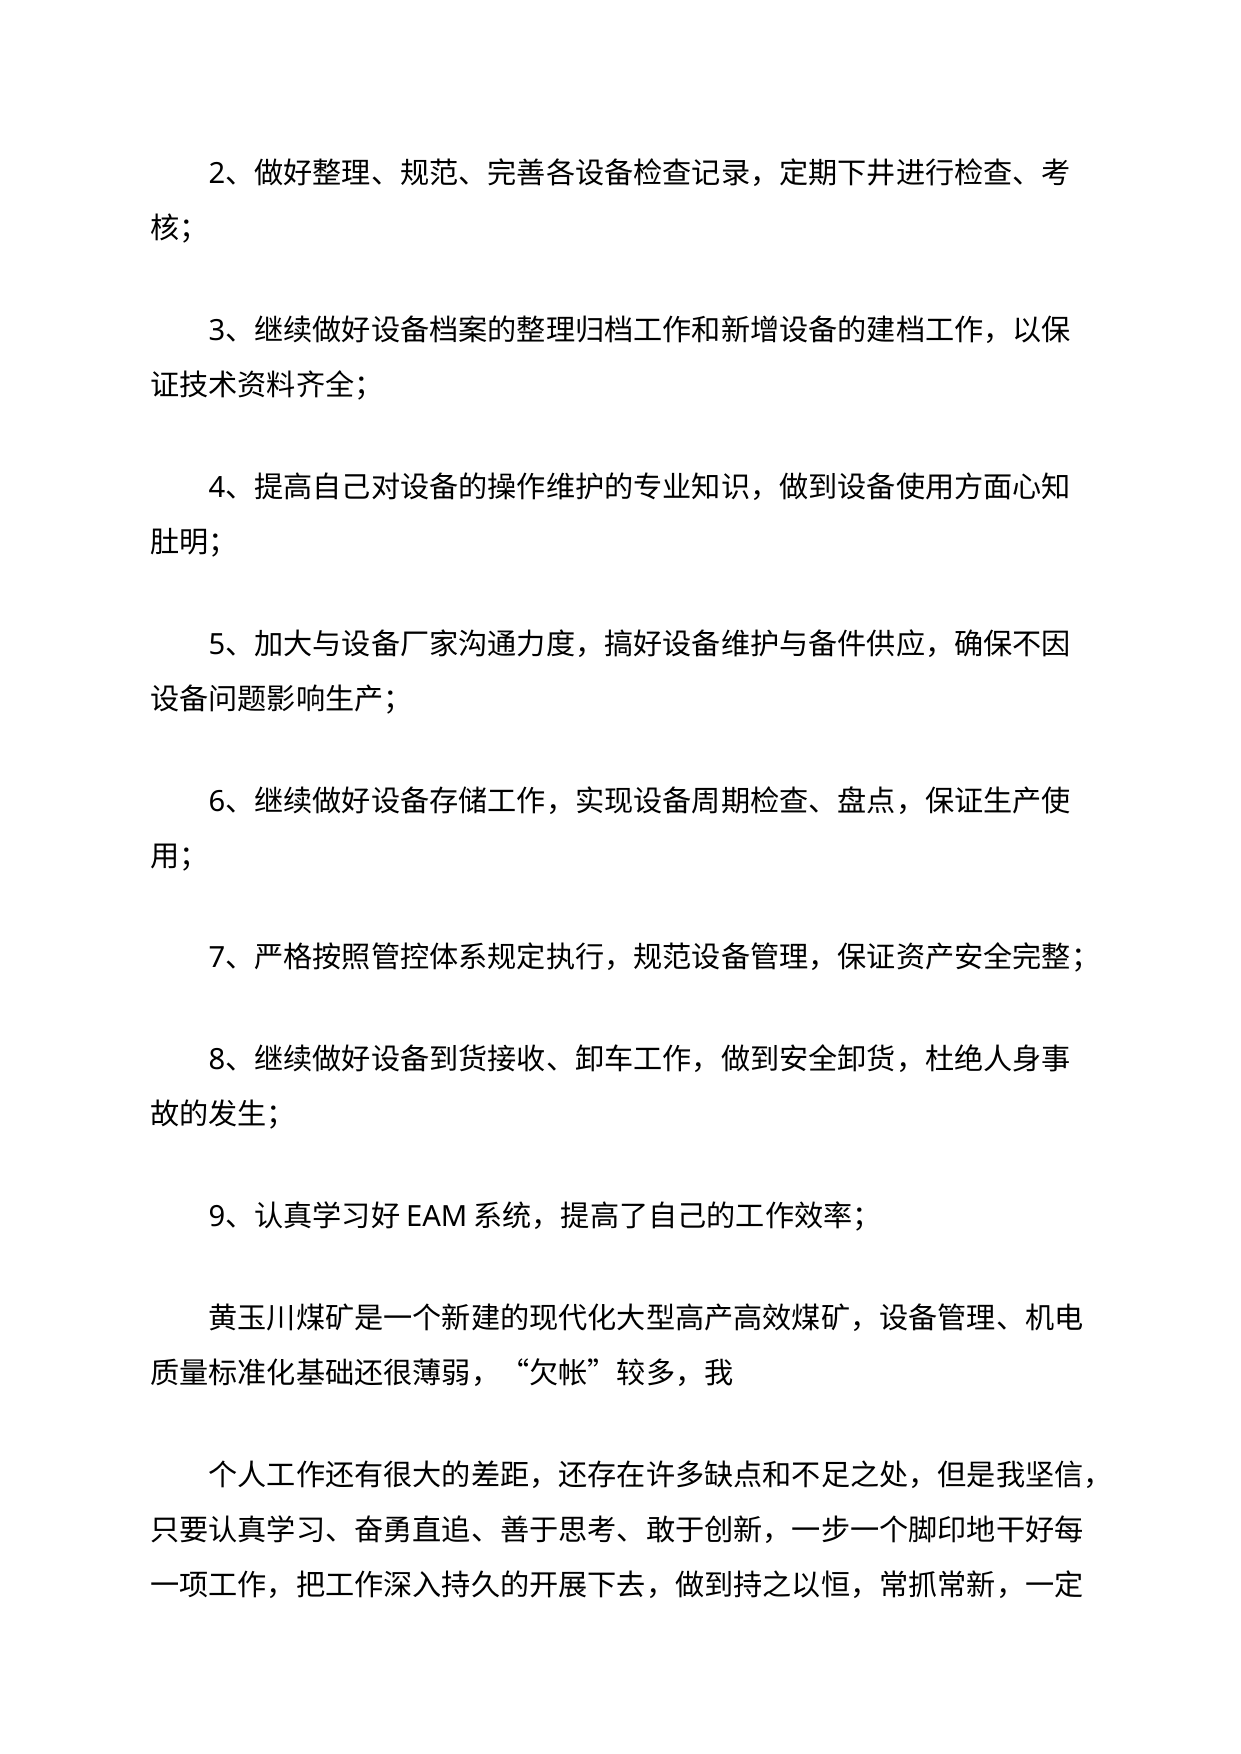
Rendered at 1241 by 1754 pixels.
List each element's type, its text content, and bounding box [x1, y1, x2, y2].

text 7、严格按照管控体系规定执行，规范设备管理，保证资产安全完整； [150, 934, 1090, 976]
text 2、做好整理、规范、完善各设备检查记录，定期下井进行检查、考核； [150, 150, 1090, 247]
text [150, 1451, 1090, 1603]
text 5、加大与设备厂家沟通力度，搞好设备维护与备件供应，确保不因设备问题影响生产； [150, 620, 1090, 718]
text 8、继续做好设备到货接收、卸车工作，做到安全卸货，杜绝人身事故的发生； [150, 1036, 1090, 1133]
text 4、提高自己对设备的操作维护的专业知识，做到设备使用方面心知肚明； [150, 463, 1090, 561]
text 3、继续做好设备档案的整理归档工作和新增设备的建档工作，以保证技术资料齐全； [150, 307, 1090, 404]
text 6、继续做好设备存储工作，实现设备周期检查、盘点，保证生产使用； [150, 777, 1090, 874]
text 黄玉川煤矿是一个新建的现代化大型高产高效煤矿，设备管理、机电质量标准化基础还很薄弱，“欠帐”较多，我 [150, 1294, 1090, 1392]
text 9、认真学习好EAM系统，提高了自己的工作效率； [150, 1193, 1090, 1235]
